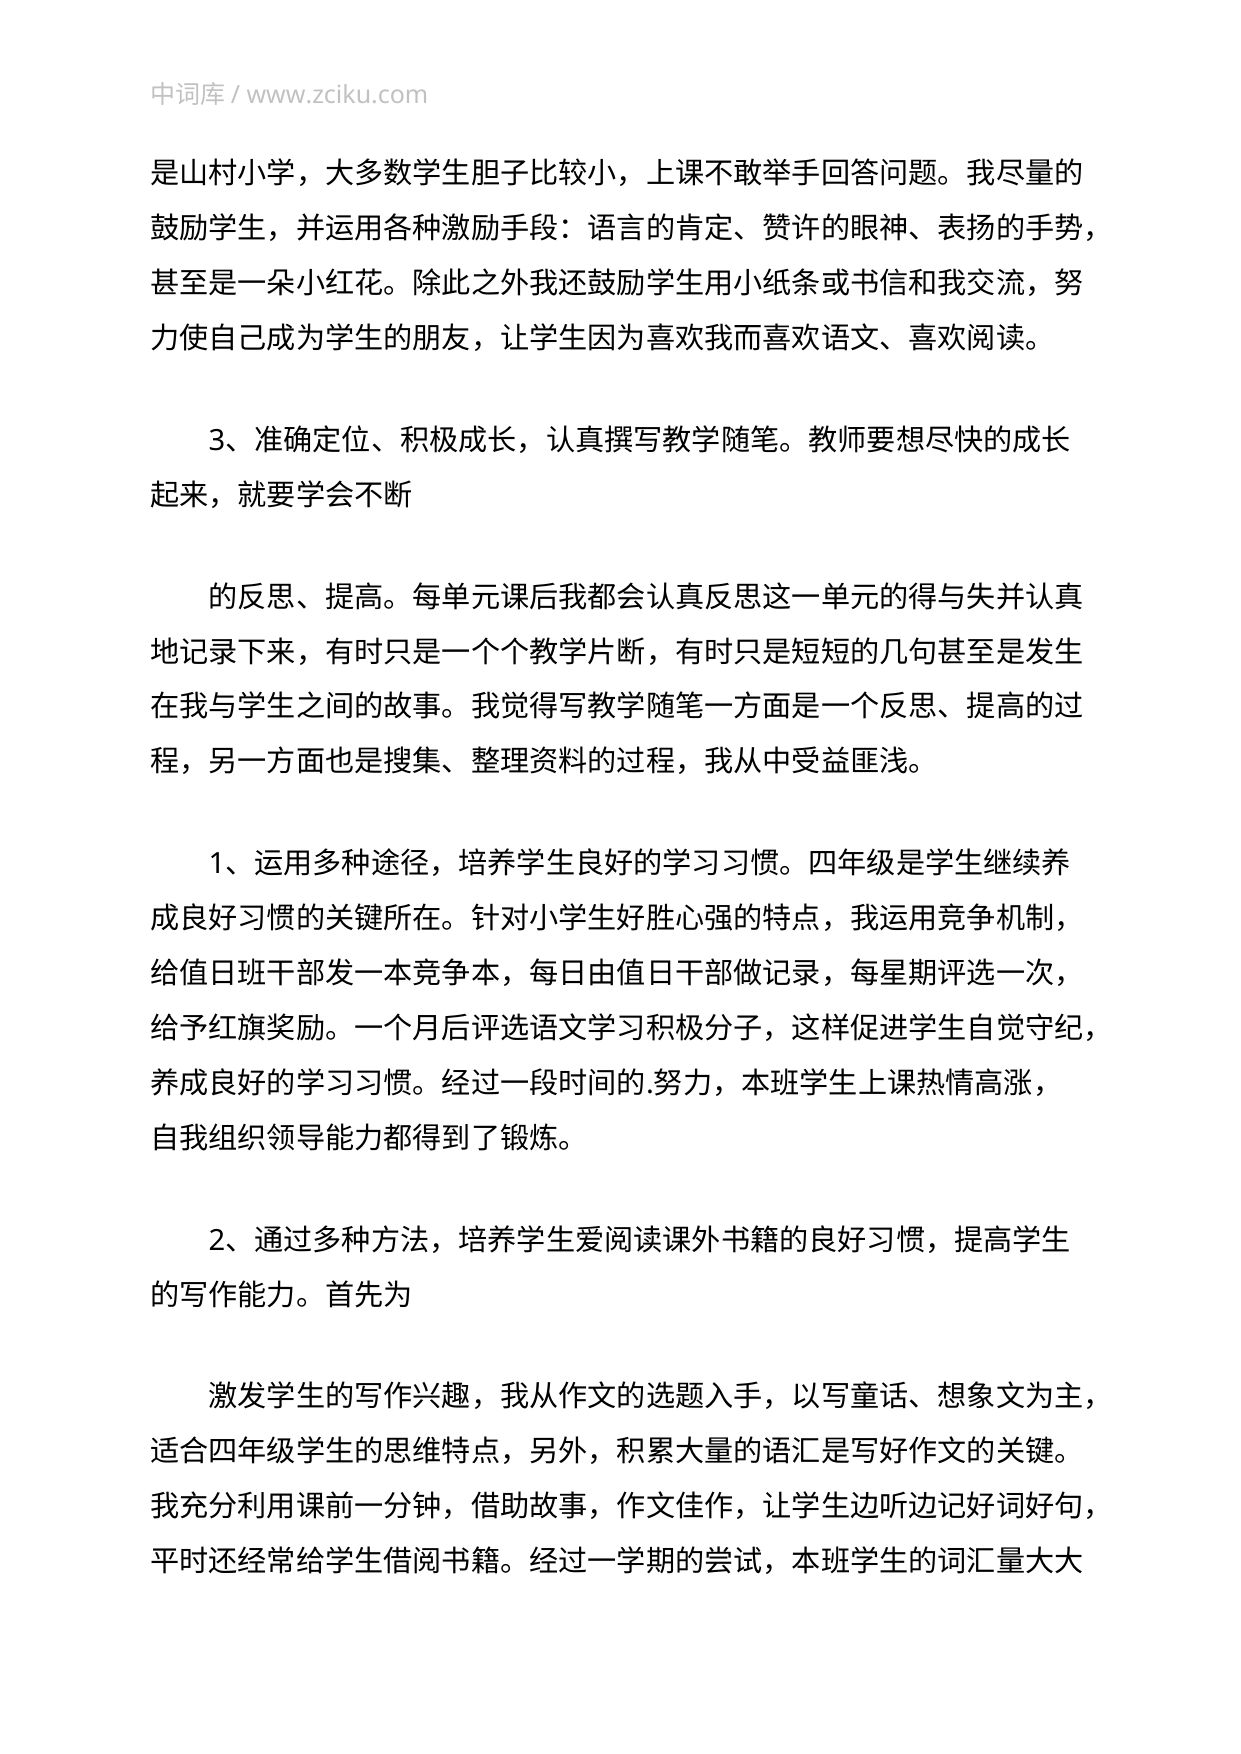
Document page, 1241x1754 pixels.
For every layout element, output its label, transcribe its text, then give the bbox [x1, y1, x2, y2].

text 2、通过多种方法，培养学生爱阅读课外书籍的良好习惯，提高学生的写作能力。首先为 [150, 1216, 1090, 1313]
text 的反思、提高。每单元课后我都会认真反思这一单元的得与失并认真地记录下来，有时只是一个个教学片断，有时只是短短的几句甚至是发生在我与学生之间的故事。我觉得写教学随笔一方面是一个反思、提高的过程，另一方面也是搜集、整理资料的过程，我从中受益匪浅。 [150, 573, 1090, 780]
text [150, 150, 1090, 357]
text 3、准确定位、积极成长，认真撰写教学随笔。教师要想尽快的成长起来，就要学会不断 [150, 416, 1090, 514]
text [150, 1373, 1090, 1580]
text 1、运用多种途径，培养学生良好的学习习惯。四年级是学生继续养成良好习惯的关键所在。针对小学生好胜心强的特点，我运用竞争机制，给值日班干部发一本竞争本，每日由值日干部做记录，每星期评选一次，给予红旗奖励。一个月后评选语文学习积极分子，这样促进学生自觉守纪，养成良好的学习习惯。经过一段时间的.努力，本班学生上课热情高涨，自我组织领导能力都得到了锻炼。 [150, 840, 1090, 1157]
